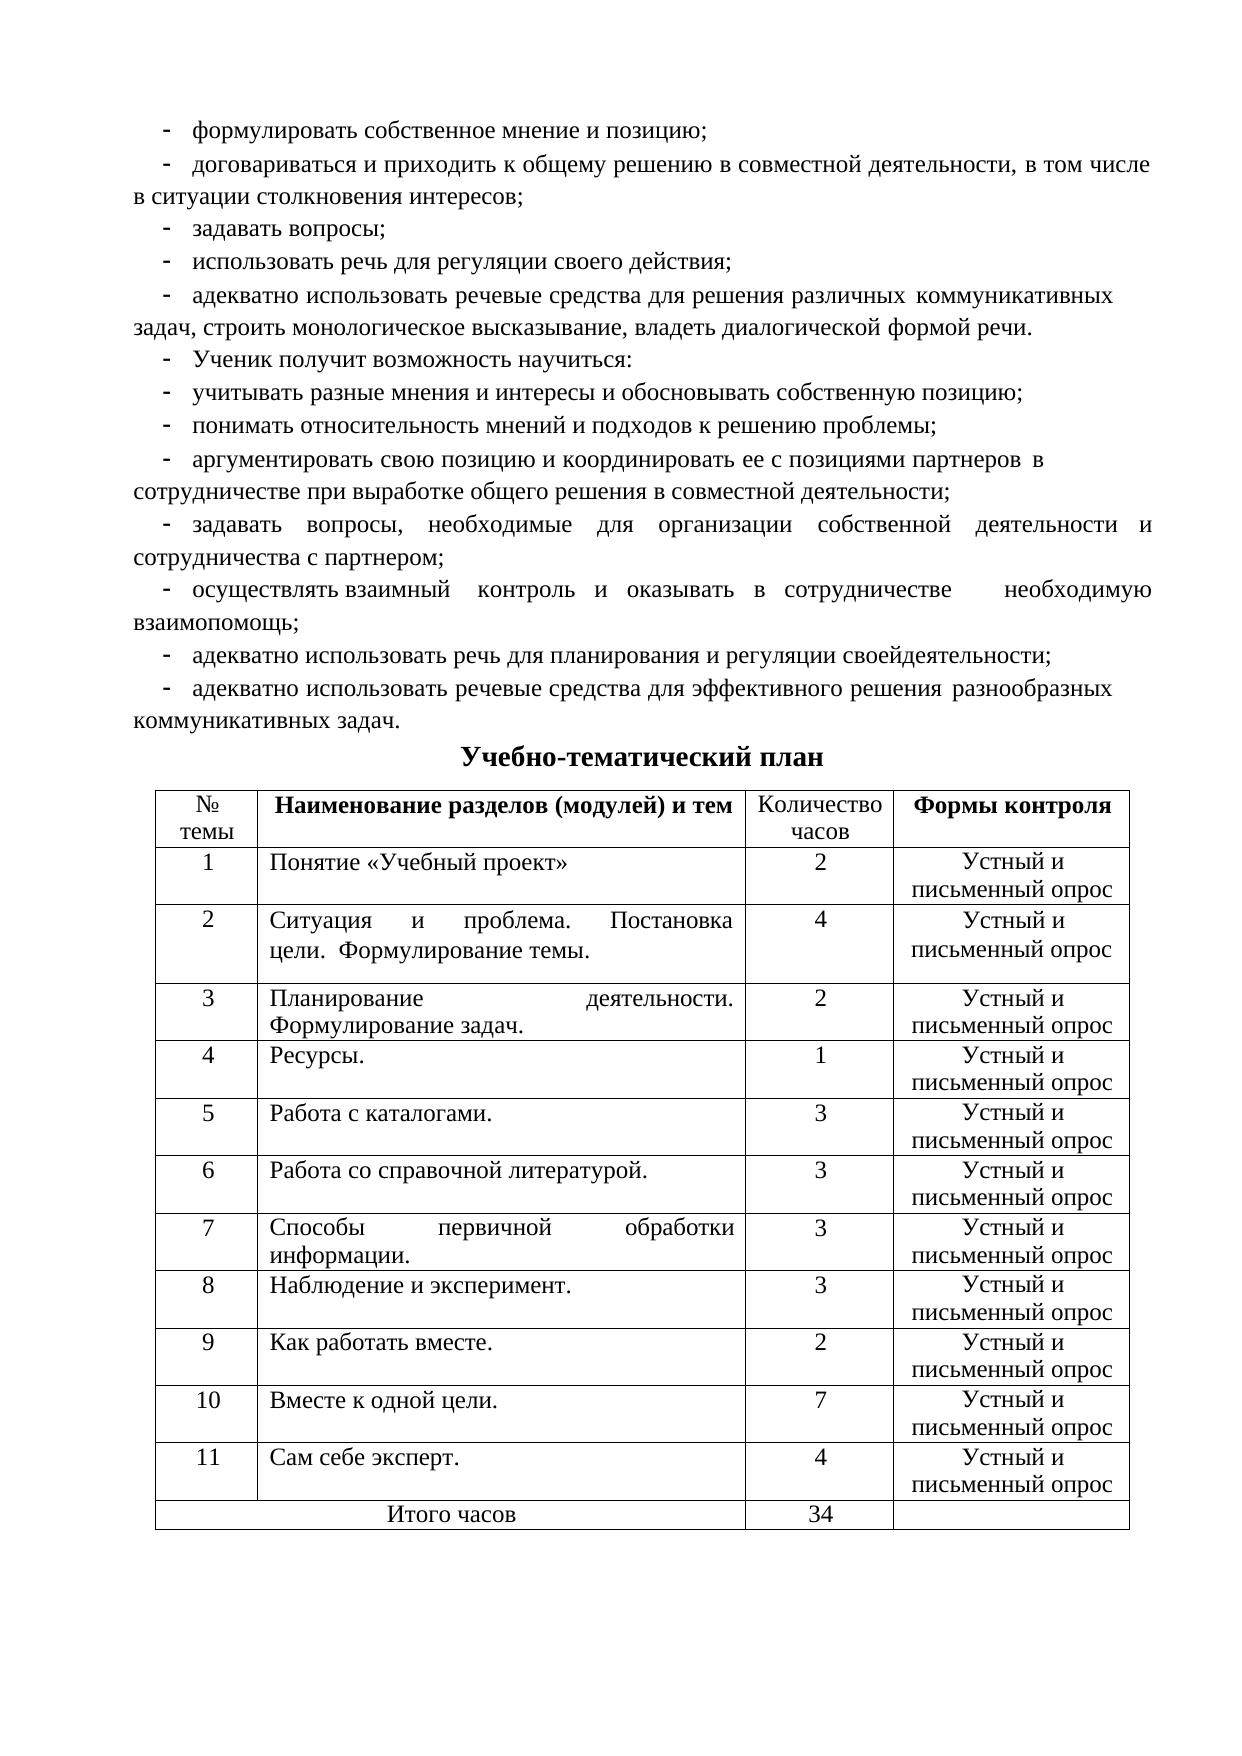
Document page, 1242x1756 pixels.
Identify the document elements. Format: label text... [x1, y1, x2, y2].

list Ученик получит возможность научиться: [162, 344, 1208, 373]
list использовать речь для регуляции своего действия; [162, 246, 1208, 275]
table_header № темы [156, 791, 257, 847]
table_cell Устный и письменный опрос [894, 905, 1129, 983]
table_cell Устный и письменный опрос [894, 1214, 1129, 1270]
table_cell [894, 1501, 1129, 1528]
table_cell Планирование деятельности. Формулирование задач. [258, 984, 745, 1040]
table_cell Устный и письменный опрос [894, 1329, 1129, 1385]
table_cell 7 [746, 1386, 893, 1442]
table_cell 4 [746, 905, 893, 983]
table_cell Устный и письменный опрос [894, 984, 1129, 1040]
table_cell 4 [156, 1041, 257, 1098]
table_cell Способы первичной обработки информации. [258, 1214, 745, 1270]
table_header Наименование разделов (модулей) и тем [258, 791, 745, 847]
list формулировать собственное мнение и позицию; [162, 115, 1208, 144]
list задавать вопросы, необходимые для организации собственной деятельности и сотрудничества с партнером; [133, 509, 1153, 570]
table_cell Сам себе эксперт. [258, 1443, 745, 1499]
table_cell 3 [746, 1156, 893, 1213]
table_cell 5 [156, 1099, 257, 1155]
table_cell Ресурсы. [258, 1041, 745, 1098]
table_cell 3 [156, 984, 257, 1040]
table_cell 3 [746, 1271, 893, 1327]
table_cell Устный и письменный опрос [894, 1443, 1129, 1499]
table_cell 6 [156, 1156, 257, 1213]
table_cell 4 [746, 1443, 893, 1499]
table_cell 34 [746, 1501, 893, 1528]
table_cell 8 [156, 1271, 257, 1327]
table_cell 2 [746, 984, 893, 1040]
list понимать относительность мнений и подходов к решению проблемы; [162, 410, 1208, 439]
table_cell 2 [156, 905, 257, 983]
table_header Формы контроля [894, 791, 1129, 847]
list осуществлять взаимный контроль и оказывать в сотрудничестве необходимую взаимопомощь; [133, 574, 1153, 636]
table_cell 3 [746, 1099, 893, 1155]
table_cell Итого часов [156, 1501, 745, 1528]
table_cell 11 [156, 1443, 257, 1499]
table_cell 9 [156, 1329, 257, 1385]
list договариваться и приходить к общему решению в совместной деятельности, в том числе в ситуации столкновения интересов; [133, 149, 1153, 210]
table_cell Наблюдение и эксперимент. [258, 1271, 745, 1327]
table_cell Устный и письменный опрос [894, 848, 1129, 904]
table_cell 1 [156, 848, 257, 904]
table_header Количество часов [746, 791, 893, 847]
list адекватно использовать речевые средства для эффективного решения разнообразных коммуникативных задач. [133, 673, 1153, 734]
table_cell Вместе к одной цели. [258, 1386, 745, 1442]
table_cell Устный и письменный опрос [894, 1271, 1129, 1327]
table_cell Как работать вместе. [258, 1329, 745, 1385]
table_cell 10 [156, 1386, 257, 1442]
table_cell Устный и письменный опрос [894, 1386, 1129, 1442]
table_cell 7 [156, 1214, 257, 1270]
table_cell Ситуация и проблема. Постановка цели. Формулирование темы. [258, 905, 745, 983]
table_cell 2 [746, 1329, 893, 1385]
text Учебно-тематический план [191, 739, 1093, 773]
table_cell 3 [746, 1214, 893, 1270]
table_cell Работа с каталогами. [258, 1099, 745, 1155]
list аргументировать свою позицию и координировать ее с позициями партнеров в сотрудничестве при выработке общего решения в совместной деятельности; [133, 444, 1153, 505]
list адекватно использовать речь для планирования и регуляции своейдеятельности; [162, 640, 1208, 669]
table_cell Работа со справочной литературой. [258, 1156, 745, 1213]
table_cell Устный и письменный опрос [894, 1156, 1129, 1213]
table_cell Устный и письменный опрос [894, 1041, 1129, 1098]
table_cell 1 [746, 1041, 893, 1098]
list задавать вопросы; [162, 213, 1208, 242]
list адекватно использовать речевые средства для решения различных коммуникативных задач, строить монологическое высказывание, владеть диалогической формой речи. [133, 280, 1154, 341]
table_cell 2 [746, 848, 893, 904]
list учитывать разные мнения и интересы и обосновывать собственную позицию; [162, 377, 1208, 406]
table_cell Устный и письменный опрос [894, 1099, 1129, 1155]
table_cell Понятие «Учебный проект» [258, 848, 745, 904]
